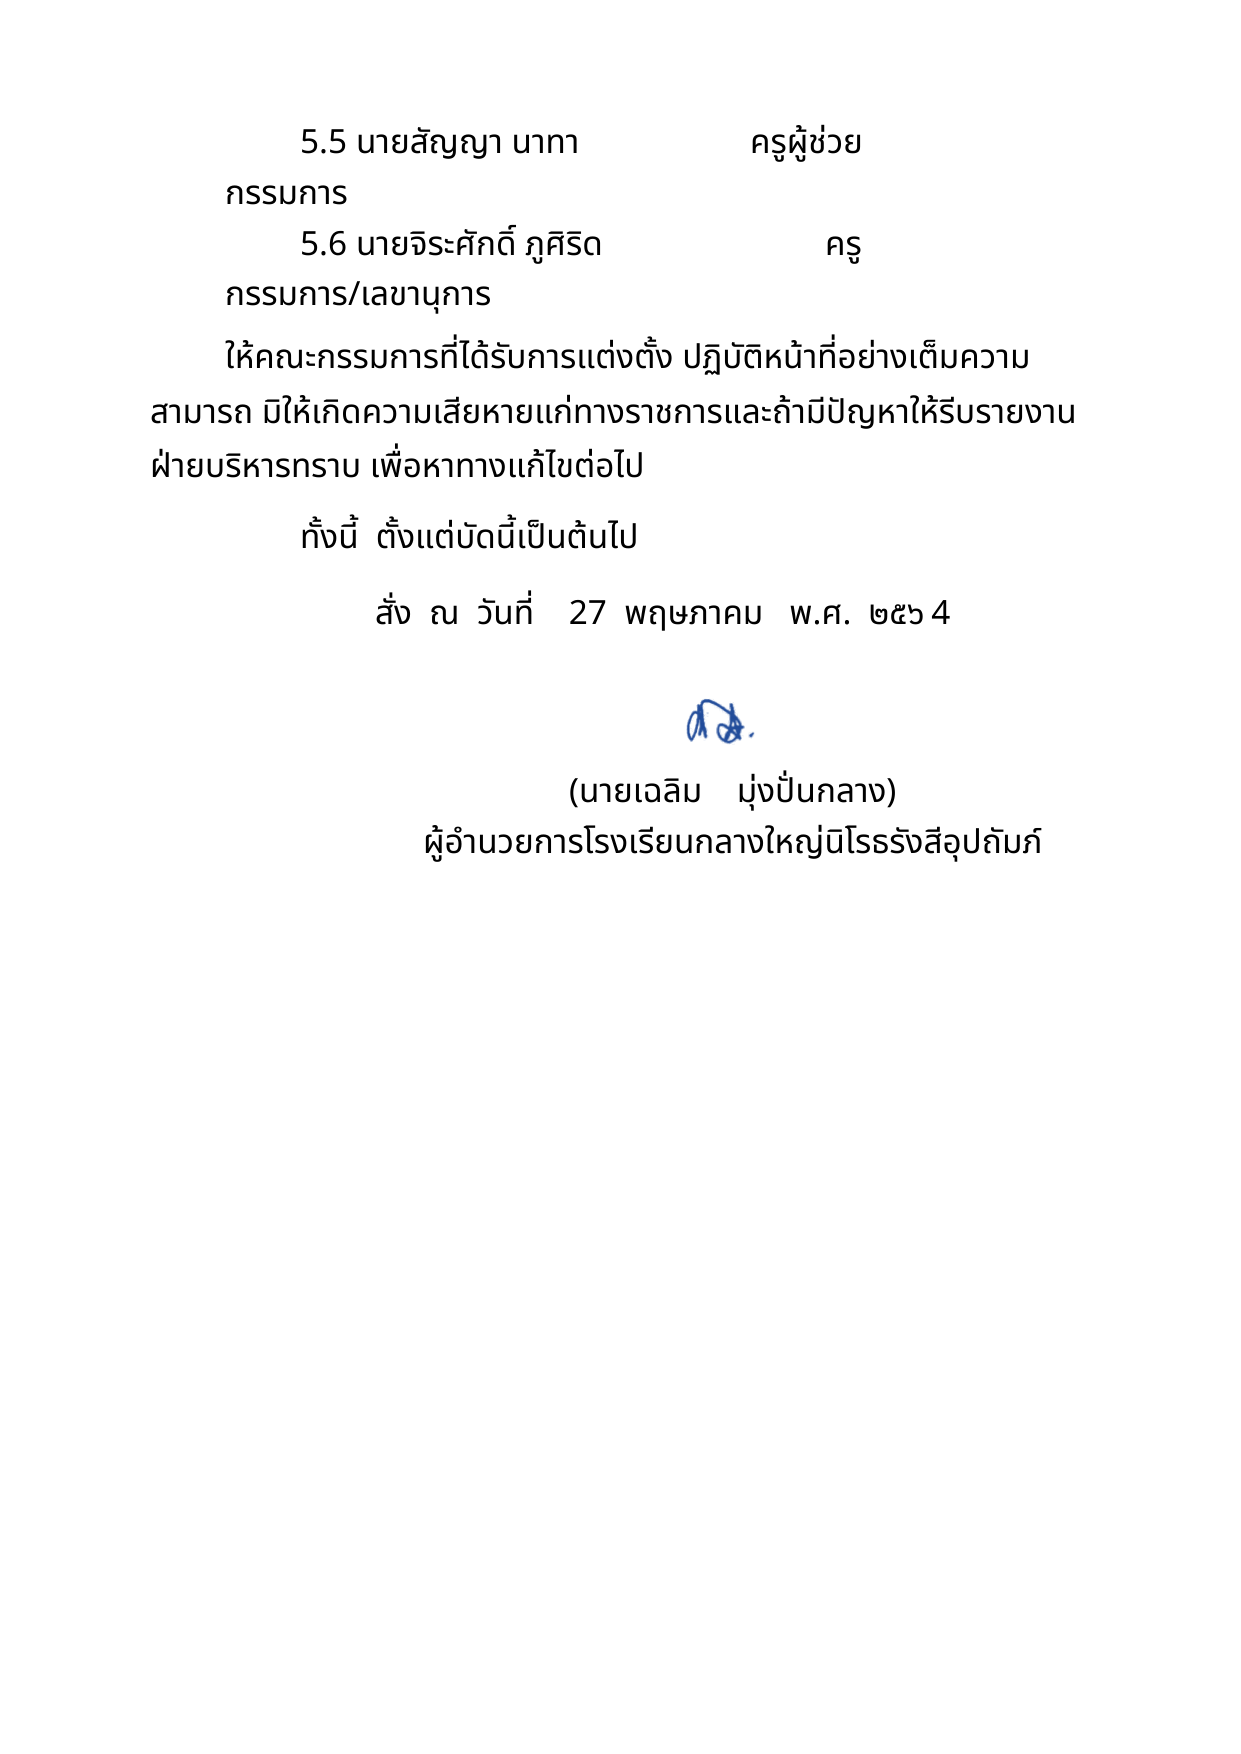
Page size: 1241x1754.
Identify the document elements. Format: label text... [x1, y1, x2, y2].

text ให้คณะกรรมการที่ได้รับการแต่งตั้ง ปฏิบัติหน้าที่อย่างเต็มความสามารถ มิให้เกิดความเสียหายแก่ทางราชการและถ้ามีปัญหาให้รีบรายงานฝ่ายบริหารทราบ เพื่อหาทางแก้ไขต่อไป [150, 333, 1090, 492]
text ผู้อำนวยการโรงเรียนกลางใหญ่นิโรธรังสีอุปถัมภ์ [375, 818, 1090, 868]
text สั่ง ณ วันที่ 27 พฤษภาคม พ.ศ. ๒๕๖4 [150, 588, 1090, 639]
text (นายเฉลิม มุ่งปั่นกลาง) [375, 767, 1090, 818]
text 5.5 นายสัญญา นาทา ครูผู้ช่วย กรรมการ [150, 118, 1090, 219]
text ทั้งนี้ ตั้งแต่บัดนี้เป็นต้นไป [150, 513, 1090, 563]
text 5.6 นายจิระศักดิ์ ภูศิริด ครู กรรมการ/เลขานุการ [150, 219, 1090, 321]
